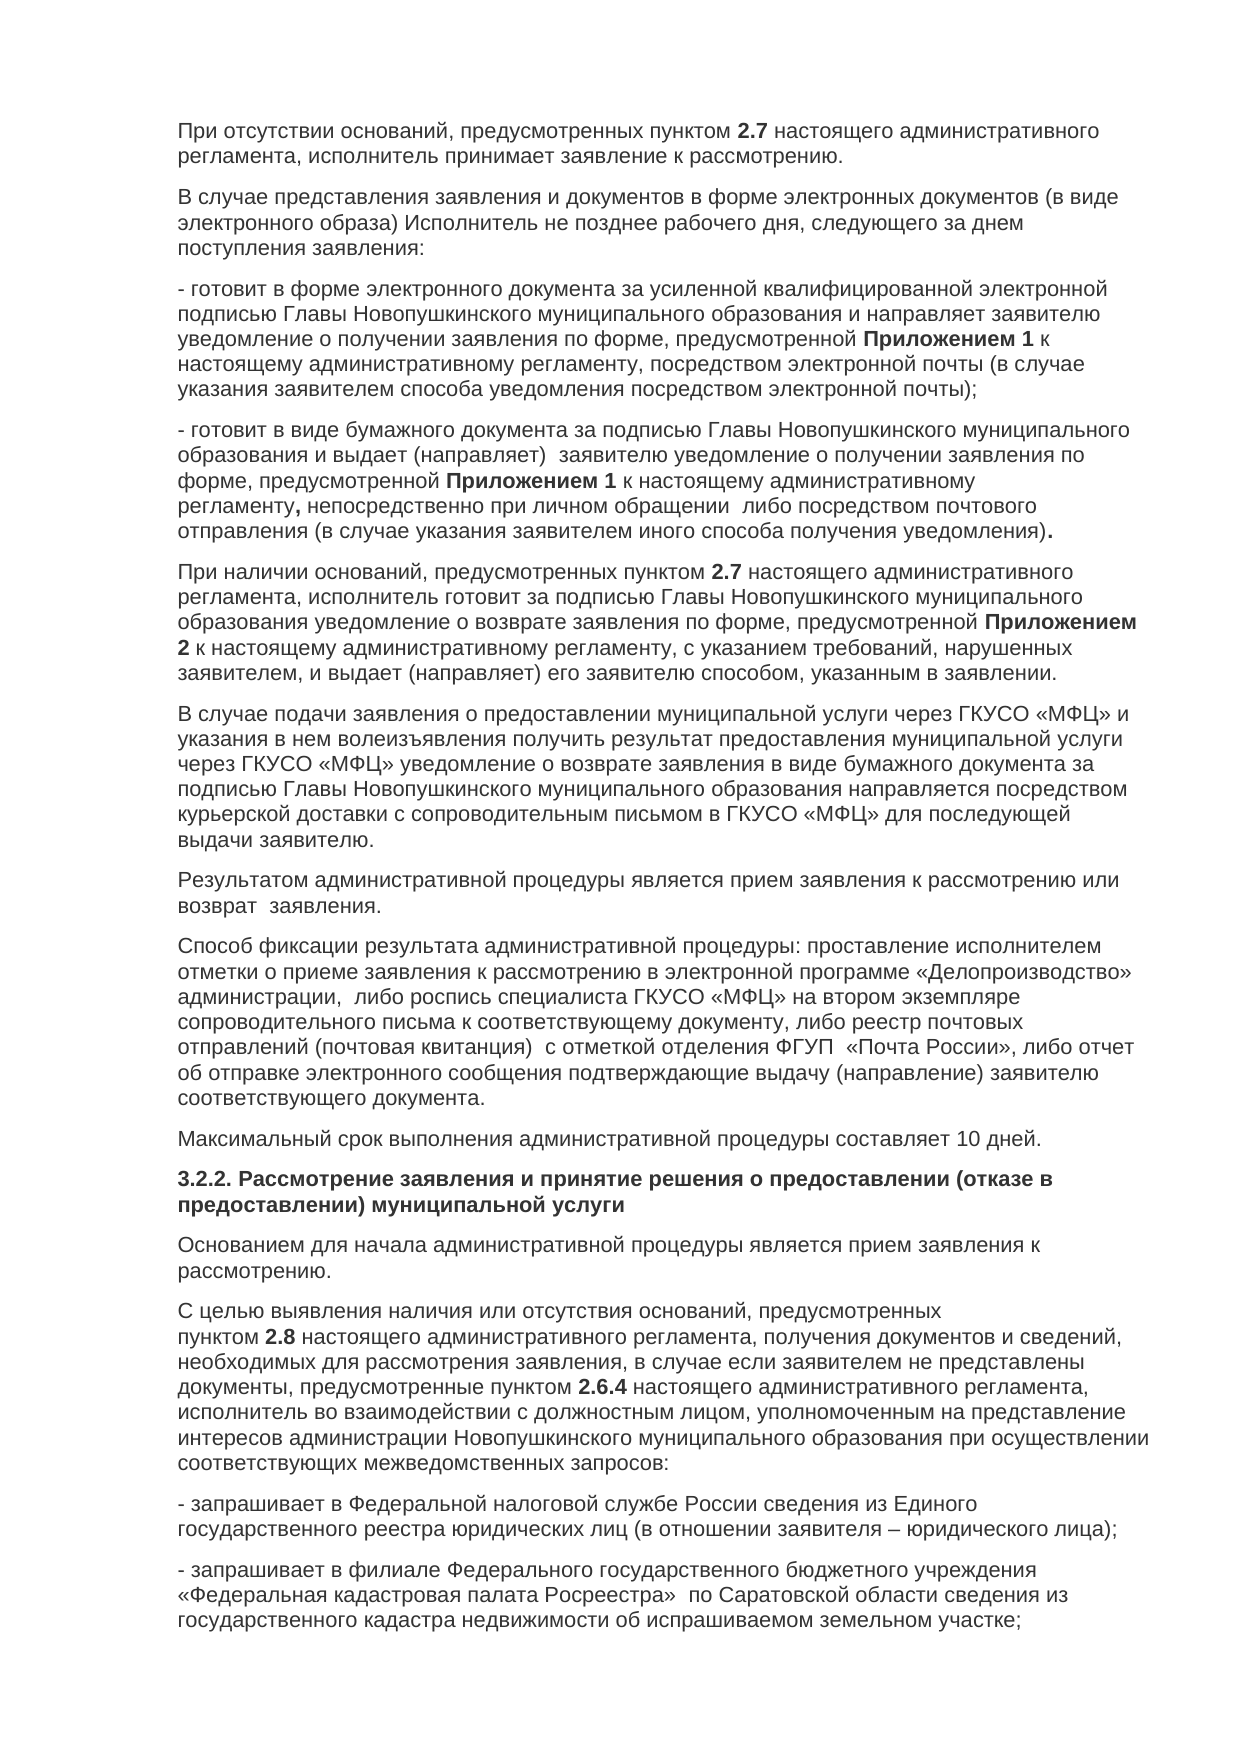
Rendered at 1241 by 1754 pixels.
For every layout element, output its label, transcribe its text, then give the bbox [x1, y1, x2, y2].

text Основанием для начала административной процедуры является прием заявления к рассмотрению. [177, 1232, 1152, 1283]
text Результатом административной процедуры является прием заявления к рассмотрению или возврат заявления. [177, 867, 1152, 918]
text При отсутствии оснований, предусмотренных пунктом 2.7 настоящего административного регламента, исполнитель принимает заявление к рассмотрению. [177, 118, 1152, 168]
text - готовит в форме электронного документа за усиленной квалифицированной электронной подписью Главы Новопушкинского муниципального образования и направляет заявителю уведомление о получении заявления по форме, предусмотренной Приложением 1 к настоящему административному регламенту, посредством электронной почты (в случае указания заявителем способа уведомления посредством электронной почты); [177, 275, 1152, 401]
text - запрашивает в филиале Федерального государственного бюджетного учреждения «Федеральная кадастровая палата Росреестра» по Саратовской области сведения из государственного кадастра недвижимости об испрашиваемом земельном участке; [177, 1556, 1152, 1632]
text - готовит в виде бумажного документа за подписью Главы Новопушкинского муниципального образования и выдает (направляет) заявителю уведомление о получении заявления по форме, предусмотренной Приложением 1 к настоящему административному регламенту, непосредственно при личном обращении либо посредством почтового отправления (в случае указания заявителем иного способа получения уведомления). [177, 417, 1152, 543]
text Способ фиксации результата административной процедуры: проставление исполнителем отметки о приеме заявления к рассмотрению в электронной программе «Делопроизводство» администрации, либо роспись специалиста ГКУСО «МФЦ» на втором экземпляре сопроводительного письма к соответствующему документу, либо реестр почтовых отправлений (почтовая квитанция) с отметкой отделения ФГУП «Почта России», либо отчет об отправке электронного сообщения подтверждающие выдачу (направление) заявителю соответствующего документа. [177, 933, 1152, 1110]
text В случае представления заявления и документов в форме электронных документов (в виде электронного образа) Исполнитель не позднее рабочего дня, следующего за днем поступления заявления: [177, 184, 1152, 260]
text Максимальный срок выполнения административной процедуры составляет 10 дней. [177, 1125, 1152, 1151]
text - запрашивает в Федеральной налоговой службе России сведения из Единого государственного реестра юридических лиц (в отношении заявителя – юридического лица); [177, 1490, 1152, 1541]
text 3.2.2. Рассмотрение заявления и принятие решения о предоставлении (отказе в предоставлении) муниципальной услуги [177, 1166, 1152, 1217]
text В случае подачи заявления о предоставлении муниципальной услуги через ГКУСО «МФЦ» и указания в нем волеизъявления получить результат предоставления муниципальной услуги через ГКУСО «МФЦ» уведомление о возврате заявления в виде бумажного документа за подписью Главы Новопушкинского муниципального образования направляется посредством курьерской доставки с сопроводительным письмом в ГКУСО «МФЦ» для последующей выдачи заявителю. [177, 700, 1152, 852]
text При наличии оснований, предусмотренных пунктом 2.7 настоящего административного регламента, исполнитель готовит за подписью Главы Новопушкинского муниципального образования уведомление о возврате заявления по форме, предусмотренной Приложением 2 к настоящему административному регламенту, с указанием требований, нарушенных заявителем, и выдает (направляет) его заявителю способом, указанным в заявлении. [177, 559, 1152, 685]
text С целью выявления наличия или отсутствия оснований, предусмотренных пунктом 2.8 настоящего административного регламента, получения документов и сведений, необходимых для рассмотрения заявления, в случае если заявителем не представлены документы, предусмотренные пунктом 2.6.4 настоящего административного регламента, исполнитель во взаимодействии с должностным лицом, уполномоченным на представление интересов администрации Новопушкинского муниципального образования при осуществлении соответствующих межведомственных запросов: [177, 1298, 1152, 1475]
